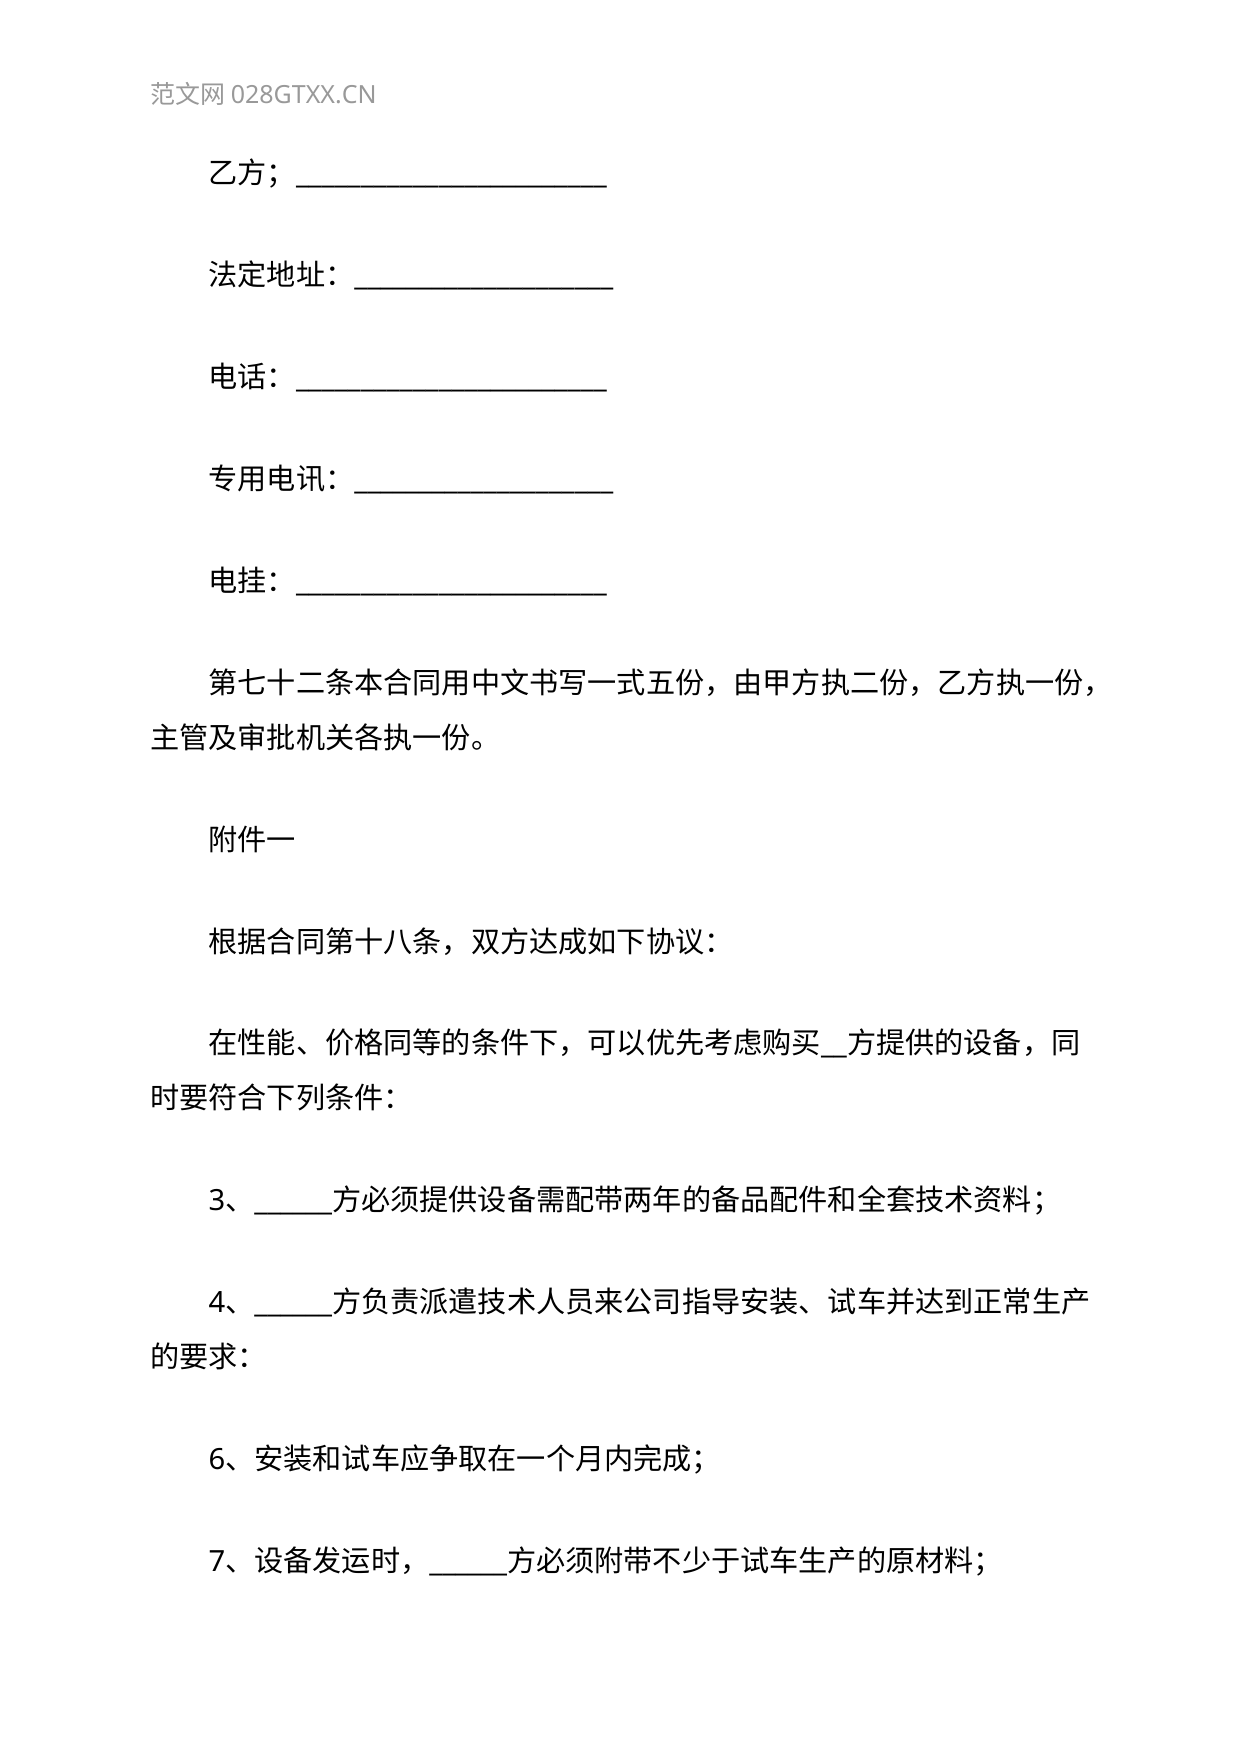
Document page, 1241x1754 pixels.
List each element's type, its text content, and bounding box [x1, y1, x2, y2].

text 根据合同第十八条，双方达成如下协议： [150, 918, 1090, 961]
text 电话：________________________ [150, 354, 1090, 396]
text 专用电讯：____________________ [150, 456, 1090, 498]
text 乙方；________________________ [150, 150, 1090, 192]
text 电挂：________________________ [150, 558, 1090, 600]
text 第七十二条本合同用中文书写一式五份，由甲方执二份，乙方执一份，主管及审批机关各执一份。 [150, 660, 1090, 757]
text 4、______方负责派遣技术人员来公司指导安装、试车并达到正常生产的要求： [150, 1279, 1090, 1376]
text 7、设备发运时，______方必须附带不少于试车生产的原材料； [150, 1538, 1090, 1580]
text 6、安装和试车应争取在一个月内完成； [150, 1436, 1090, 1478]
text 在性能、价格同等的条件下，可以优先考虑购买__方提供的设备，同时要符合下列条件： [150, 1020, 1090, 1117]
text 附件一 [150, 817, 1090, 859]
text 法定地址：____________________ [150, 252, 1090, 294]
text 3、______方必须提供设备需配带两年的备品配件和全套技术资料； [150, 1177, 1090, 1219]
